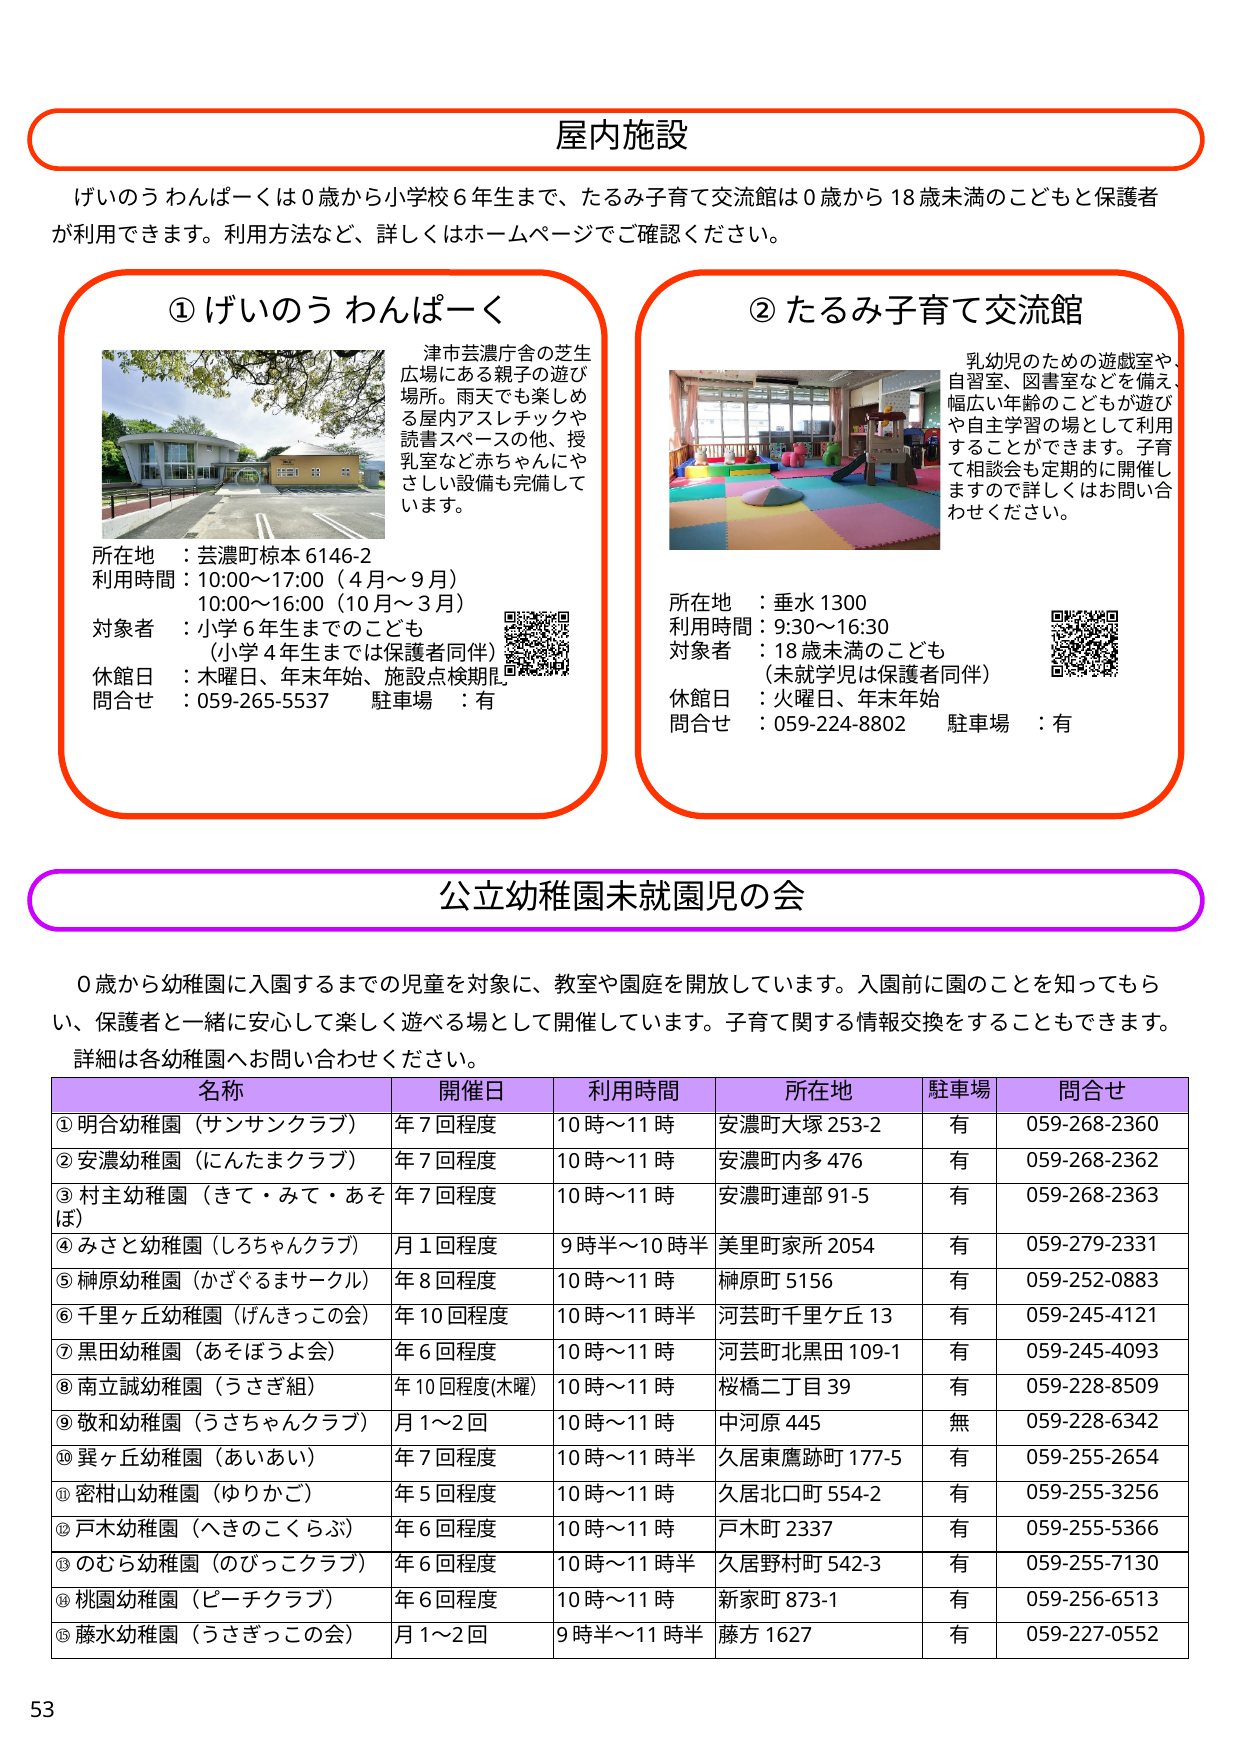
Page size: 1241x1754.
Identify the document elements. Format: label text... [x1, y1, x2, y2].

table_cell 安濃町連部91-5 [716, 1184, 922, 1233]
table_cell 無 [923, 1411, 996, 1445]
table_cell 桜橋二丁目39 [716, 1375, 922, 1410]
table_cell 10時～11時半 [554, 1553, 715, 1587]
table_cell 月１回程度 [392, 1234, 553, 1268]
table_cell 年8回程度 [392, 1269, 553, 1303]
table_cell 有 [923, 1482, 996, 1516]
table_cell ④みさと幼稚園（しろちゃんクラブ） [52, 1234, 391, 1268]
table_cell 久居東鷹跡町177-5 [716, 1446, 922, 1481]
table_cell 10時～11時半 [554, 1305, 715, 1339]
table_cell ⑤榊原幼稚園（かざぐるまサークル） [52, 1269, 391, 1303]
table_cell 年６回程度 [392, 1588, 553, 1622]
table_cell 10時～11時 [554, 1269, 715, 1303]
picture [1046, 605, 1124, 683]
text い、保護者と一緒に安心して楽しく遊べる場として開催しています。子育て関する情報交換をすることもできます。 [29, 1002, 1211, 1039]
picture [101, 350, 385, 539]
table_cell 059-256-6513 [997, 1588, 1188, 1622]
table_cell 059-228-6342 [997, 1411, 1188, 1445]
table_cell 059-255-7130 [997, 1553, 1188, 1587]
table_cell 有 [923, 1305, 996, 1339]
picture [498, 605, 575, 682]
table_cell 榊原町5156 [716, 1269, 922, 1303]
table_cell ⑭桃園幼稚園（ピーチクラブ） [52, 1588, 391, 1622]
table_cell ⑫戸木幼稚園（へきのこくらぶ） [52, 1517, 391, 1551]
table_cell 059-245-4093 [997, 1340, 1188, 1374]
table_header 問合せ [997, 1078, 1188, 1112]
table_cell 中河原445 [716, 1411, 922, 1445]
table_cell 有 [923, 1340, 996, 1374]
table_cell 10時～11時 [554, 1517, 715, 1551]
table_cell 059-255-3256 [997, 1482, 1188, 1516]
table_cell 有 [923, 1234, 996, 1268]
table_header 名称 [52, 1078, 391, 1112]
table_cell 有 [923, 1553, 996, 1587]
table_cell 年7回程度 [392, 1184, 553, 1233]
table_header 駐車場 [923, 1078, 996, 1112]
table_cell 059-255-5366 [997, 1517, 1188, 1551]
table_cell 年6回程度 [392, 1517, 553, 1551]
table_cell 10時～11時 [554, 1340, 715, 1374]
table_cell 年7回程度 [392, 1446, 553, 1481]
table_cell 10時～11時 [554, 1482, 715, 1516]
table_cell 久居野村町542-3 [716, 1553, 922, 1587]
table_cell 9時半～10時半 [554, 1234, 715, 1268]
text 詳細は各幼稚園へお問い合わせください。 [29, 1039, 1211, 1077]
picture [669, 370, 941, 550]
table_cell 藤方1627 [716, 1623, 922, 1658]
table_cell ⑦黒田幼稚園（あそぼうよ会） [52, 1340, 391, 1374]
table_cell 年10回程度 [392, 1305, 553, 1339]
table_cell ⑬のむら幼稚園（のびっこクラブ） [52, 1553, 391, 1587]
table_cell 戸木町2337 [716, 1517, 922, 1551]
table_cell 安濃町内多476 [716, 1149, 922, 1183]
table_cell 年10回程度(木曜） [392, 1375, 553, 1410]
table_cell 河芸町北黒田109-1 [716, 1340, 922, 1374]
table_cell 年7回程度 [392, 1114, 553, 1148]
table_cell ⑧南立誠幼稚園（うさぎ組） [52, 1375, 391, 1410]
table_cell 有 [923, 1517, 996, 1551]
table_cell 年7回程度 [392, 1149, 553, 1183]
table_cell 有 [923, 1184, 996, 1233]
table_header 利用時間 [554, 1078, 715, 1112]
table_cell 10時～11時 [554, 1588, 715, 1622]
table_cell ⑮藤水幼稚園（うさぎっこの会） [52, 1623, 391, 1658]
table_cell ⑥千里ヶ丘幼稚園（げんきっこの会） [52, 1305, 391, 1339]
table_cell 年6回程度 [392, 1340, 553, 1374]
table_cell ⑩巽ヶ丘幼稚園（あいあい） [52, 1446, 391, 1481]
table_cell 有 [923, 1149, 996, 1183]
table_cell 月1～2回 [392, 1411, 553, 1445]
table_cell 有 [923, 1623, 996, 1658]
table_cell 059-245-4121 [997, 1305, 1188, 1339]
table_cell 10時～11時 [554, 1184, 715, 1233]
table_cell ③村主幼稚園（きて・みて・あそぼ） [52, 1184, 391, 1233]
table_cell 有 [923, 1446, 996, 1481]
table_cell ①明合幼稚園（サンサンクラブ） [52, 1114, 391, 1148]
table_header 開催日 [392, 1078, 553, 1112]
table_cell 10時～11時 [554, 1411, 715, 1445]
table_cell 有 [923, 1588, 996, 1622]
table_cell ⑨敬和幼稚園（うさちゃんクラブ） [52, 1411, 391, 1445]
table_cell 年5回程度 [392, 1482, 553, 1516]
table_cell 有 [923, 1375, 996, 1410]
table_cell 059-268-2362 [997, 1149, 1188, 1183]
table_cell 有 [923, 1269, 996, 1303]
table_cell 10時～11時 [554, 1114, 715, 1148]
table_cell 059-268-2360 [997, 1114, 1188, 1148]
table_cell 河芸町千里ケ丘13 [716, 1305, 922, 1339]
text ０歳から幼稚園に入園するまでの児童を対象に、教室や園庭を開放しています。入園前に園のことを知ってもら [29, 964, 1211, 1002]
table_cell 10時～11時 [554, 1375, 715, 1410]
table_cell 10時～11時 [554, 1149, 715, 1183]
table_cell 059-279-2331 [997, 1234, 1188, 1268]
table_cell 新家町873-1 [716, 1588, 922, 1622]
table_cell 059-252-0883 [997, 1269, 1188, 1303]
table_cell 059-268-2363 [997, 1184, 1188, 1233]
table_cell ⑪密柑山幼稚園（ゆりかご） [52, 1482, 391, 1516]
table_cell 美里町家所2054 [716, 1234, 922, 1268]
table_cell 059-228-8509 [997, 1375, 1188, 1410]
table_cell 059-255-2654 [997, 1446, 1188, 1481]
table_cell 059-227-0552 [997, 1623, 1188, 1658]
table_cell 安濃町大塚253-2 [716, 1114, 922, 1148]
table_cell 有 [923, 1114, 996, 1148]
text げいのう わんぱーくは0歳から小学校６年生まで、たるみ子育て交流館は0歳から18歳未満のこどもと保護者 [29, 177, 1211, 214]
text が利用できます。利用方法など、詳しくはホームページでご確認ください。 [29, 214, 1211, 252]
table_cell 久居北口町554-2 [716, 1482, 922, 1516]
table_cell ②安濃幼稚園（にんたまクラブ） [52, 1149, 391, 1183]
table_cell 月1～2回 [392, 1623, 553, 1658]
table_cell 10時～11時半 [554, 1446, 715, 1481]
table_cell 年6回程度 [392, 1553, 553, 1587]
table_header 所在地 [716, 1078, 922, 1112]
table_cell 9時半～11時半 [554, 1623, 715, 1658]
